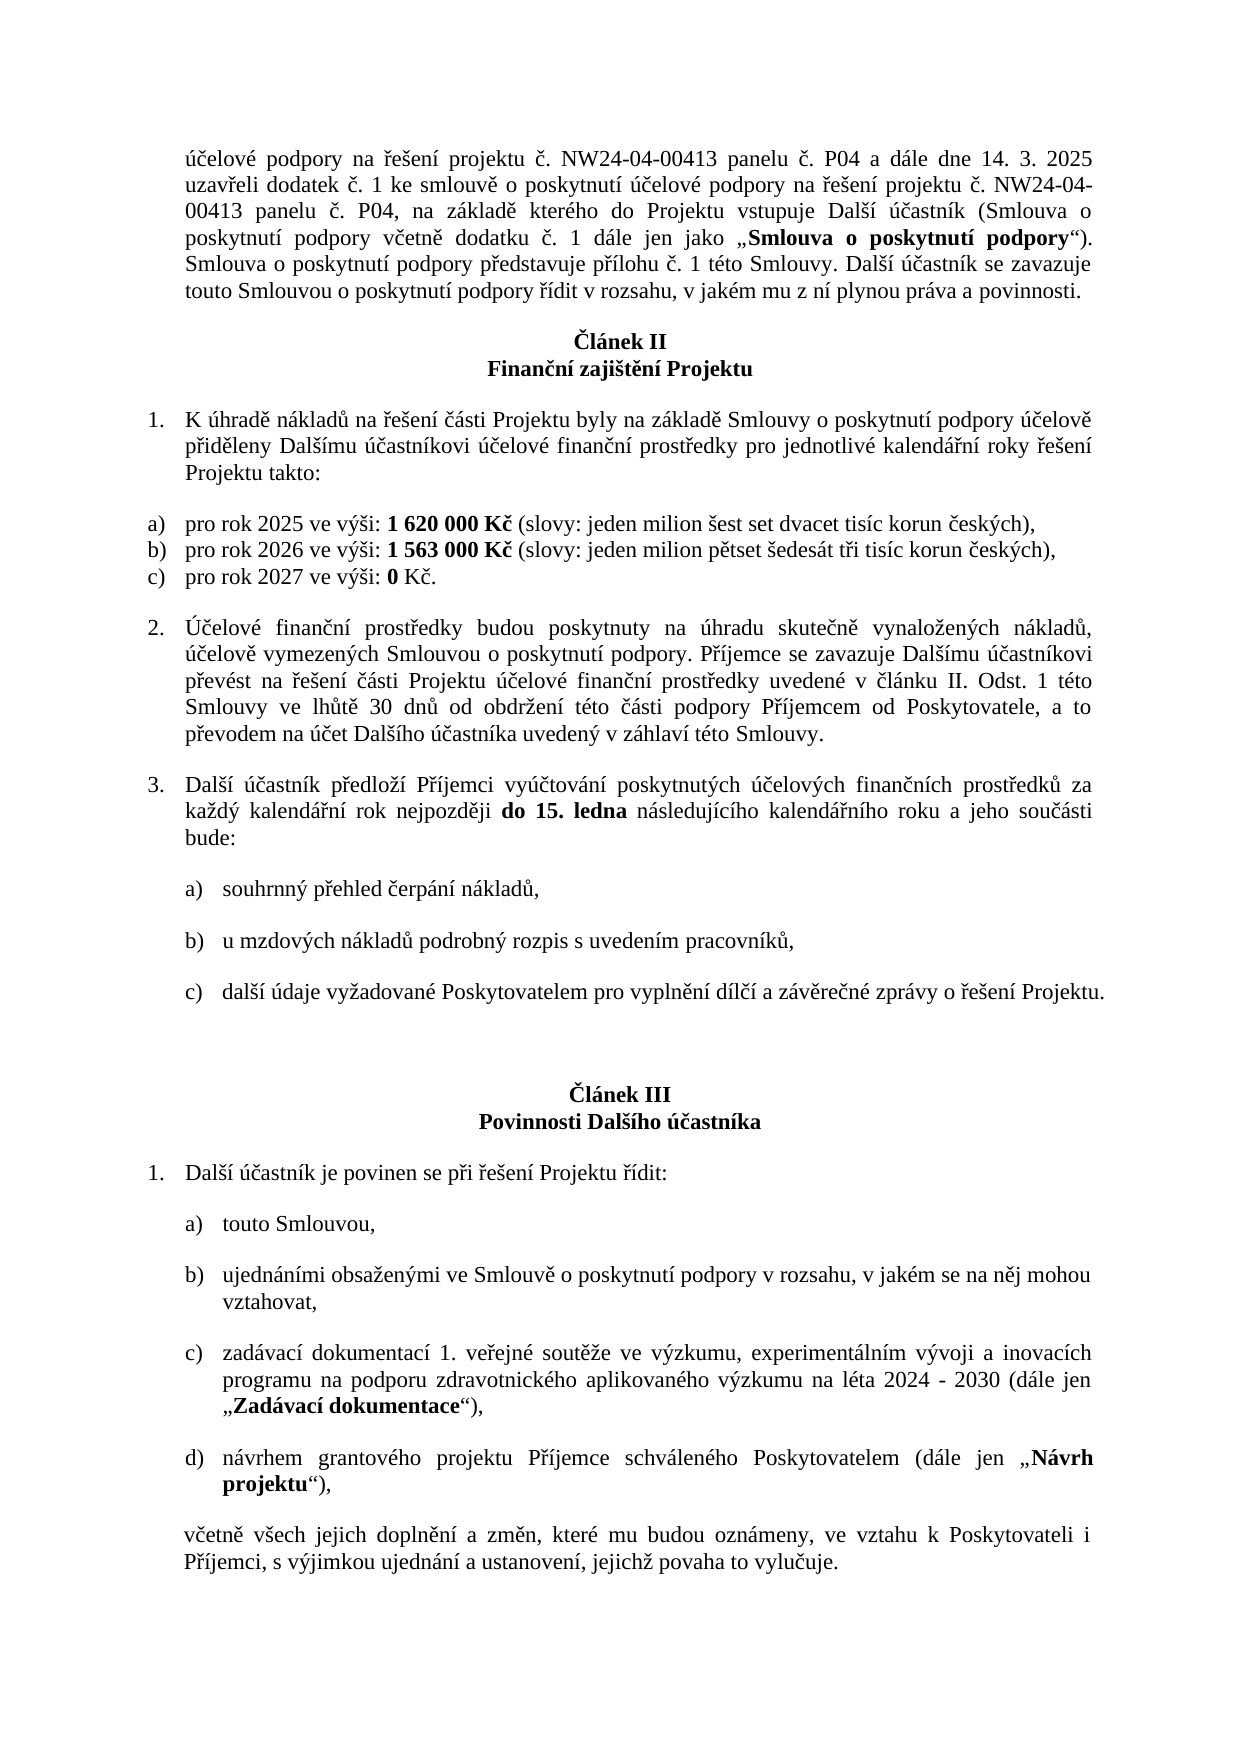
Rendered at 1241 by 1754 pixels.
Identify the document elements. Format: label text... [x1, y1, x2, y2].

text včetně všech jejich doplnění a změn, které mu budou oznámeny, ve vztahu k Poskytovateli i Příjemci, s výjimkou ujednání a ustanovení, jejichž povaha to vylučuje. [184, 1521, 1093, 1574]
list další údaje vyžadované Poskytovatelem pro vyplnění dílčí a závěrečné zprávy o řešení Projektu. [185, 978, 1105, 1004]
list pro rok 2026 ve výši: 1 563 000 Kč (slovy: jeden milion pětset šedesát tři tisíc korun českých), [147, 536, 1105, 563]
list souhrnný přehled čerpání nákladů, [185, 875, 1105, 902]
list touto Smlouvou, [185, 1210, 1105, 1237]
list zadávací dokumentací 1. veřejné soutěže ve výzkumu, experimentálním vývoji a inovacích programu na podporu zdravotnického aplikovaného výzkumu na léta 2024 - 2030 (dále jen [185, 1339, 1093, 1392]
list Další účastník je povinen se při řešení Projektu řídit: [147, 1159, 1105, 1185]
list ujednáními obsaženými ve Smlouvě o poskytnutí podpory v rozsahu, v jakém se na něj mohou vztahovat, [185, 1262, 1093, 1314]
text Finanční zajištění Projektu [188, 355, 1052, 381]
list pro rok 2025 ve výši: 1 620 000 Kč (slovy: jeden milion šest set dvacet tisíc korun českých), [147, 510, 1105, 536]
subtitle Článek III Povinnosti Dalšího účastníka [478, 1081, 763, 1134]
subtitle „Zadávací dokumentace“), [222, 1392, 1105, 1418]
subtitle Článek II [188, 329, 1053, 355]
list u mzdových nákladů podrobný rozpis s uvedením pracovníků, [185, 927, 1105, 953]
list Další účastník předloží Příjemci vyúčtování poskytnutých účelových finančních prostředků za každý kalendářní rok nejpozději do 15. ledna následujícího kalendářního roku a jeho součásti bude: [147, 771, 1093, 850]
list návrhem grantového projektu Příjemce schváleného Poskytovatelem (dále jen „Návrh projektu“), [185, 1443, 1093, 1496]
text účelové podpory na řešení projektu č. NW24-04-00413 panelu č. P04 a dále dne 14. 3. 2025 uzavřeli dodatek č. 1 ke smlouvě o poskytnutí účelové podpory na řešení projektu č. NW24-04-00413 panelu č. P04, na základě kterého do Projektu vstupuje Další účastník (Smlouva o poskytnutí podpory včetně dodatku č. 1 dále jen jako „Smlouva o poskytnutí podpory“). Smlouva o poskytnutí podpory představuje přílohu č. 1 této Smlouvy. Další účastník se zavazuje touto Smlouvou o poskytnutí podpory řídit v rozsahu, v jakém mu z ní plynou práva a povinnosti. [185, 145, 1093, 303]
list Účelové finanční prostředky budou poskytnuty na úhradu skutečně vynaložených nákladů, účelově vymezených Smlouvou o poskytnutí podpory. Příjemce se zavazuje Dalšímu účastníkovi převést na řešení části Projektu účelové finanční prostředky uvedené v článku II. Odst. 1 této Smlouvy ve lhůtě 30 dnů od obdržení této části podpory Příjemcem od Poskytovatele, a to převodem na účet Dalšího účastníka uvedený v záhlaví této Smlouvy. [147, 614, 1093, 746]
list pro rok 2027 ve výši: 0 Kč. [147, 563, 1105, 589]
list K úhradě nákladů na řešení části Projektu byly na základě Smlouvy o poskytnutí podpory účelově přiděleny Dalšímu účastníkovi účelové finanční prostředky pro jednotlivé kalendářní roky řešení Projektu takto: [147, 406, 1093, 485]
